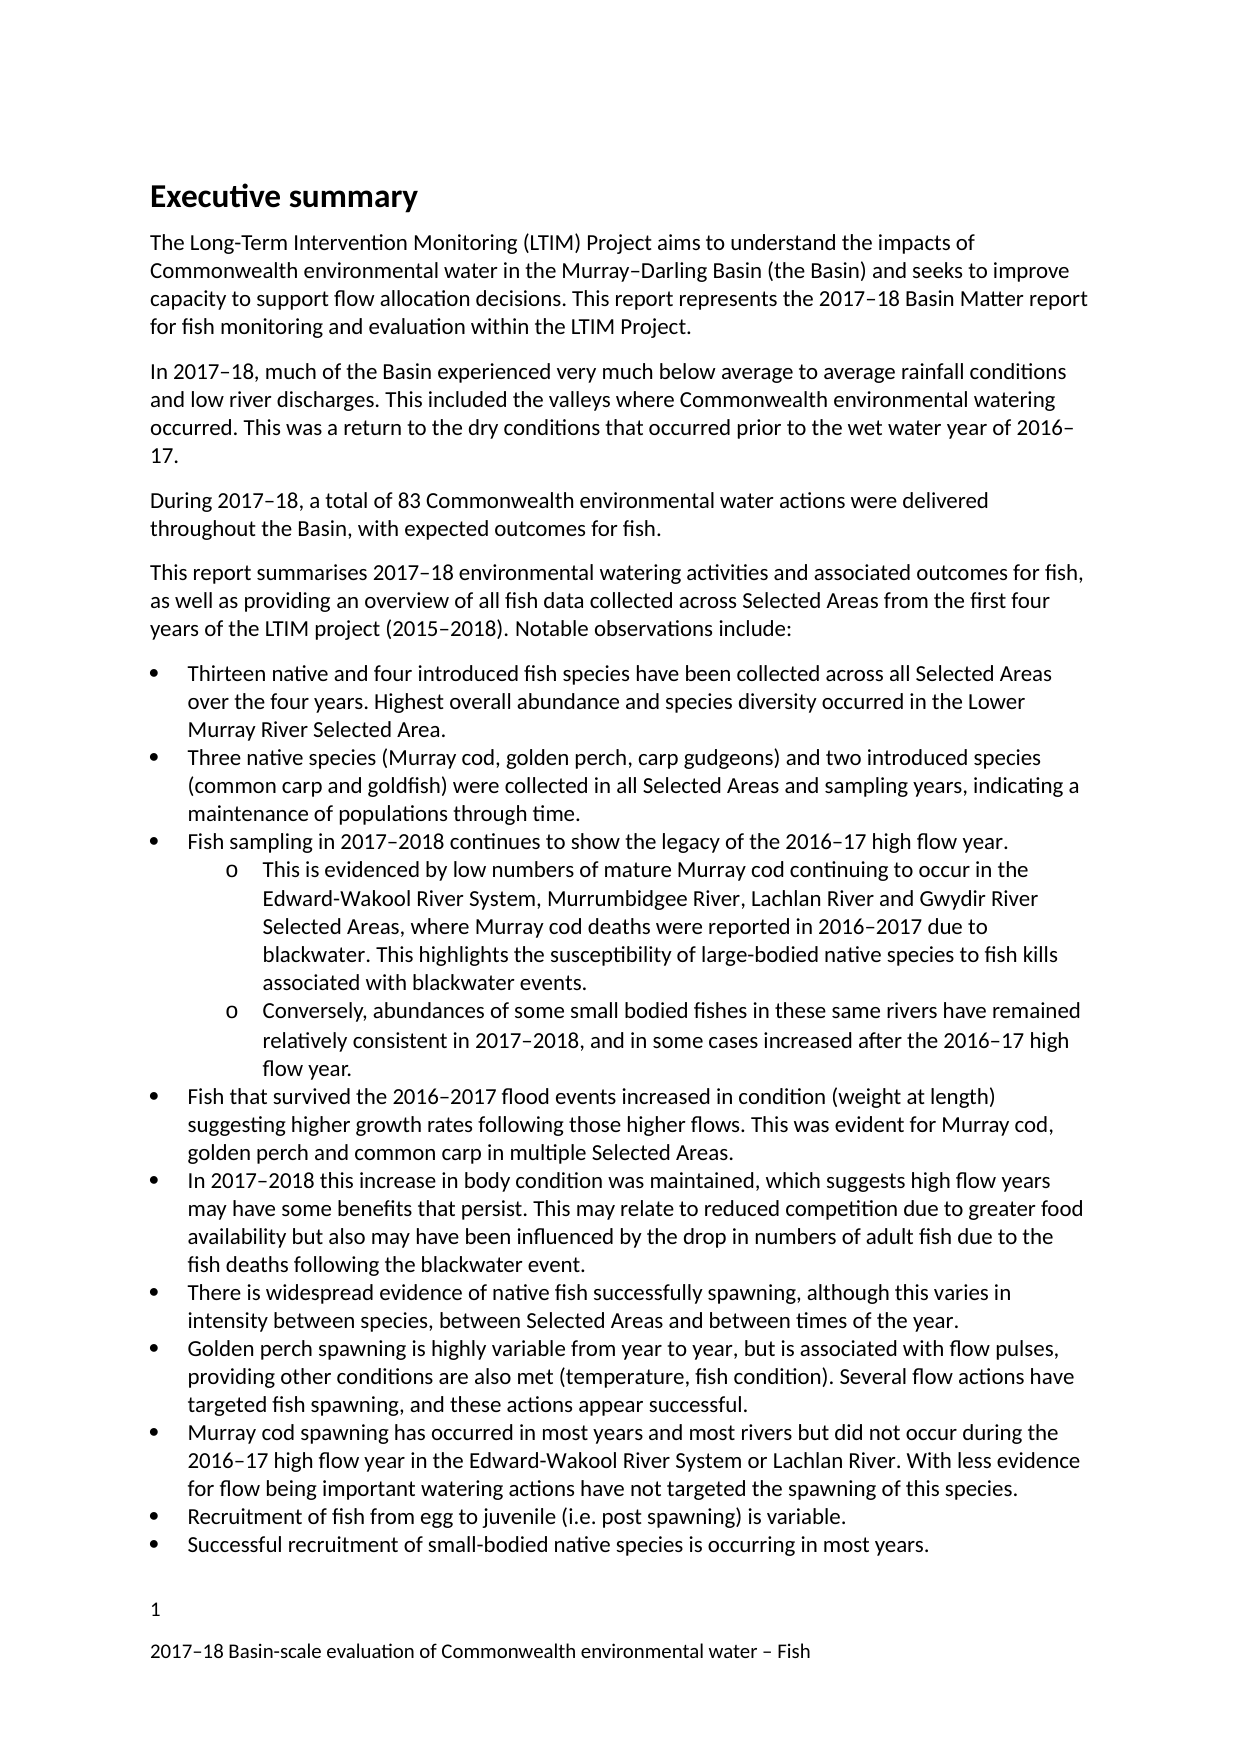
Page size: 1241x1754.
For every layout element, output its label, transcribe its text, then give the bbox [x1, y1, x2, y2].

list There is widespread evidence of native fish successfully spawning, although this varies in intensity between species, between Selected Areas and between times of the year. [150, 1278, 1090, 1334]
list Fish that survived the 2016–2017 flood events increased in condition (weight at length) suggesting higher growth rates following those higher flows. This was evident for Murray cod, golden perch and common carp in multiple Selected Areas. [150, 1082, 1090, 1166]
list Conversely, abundances of some small bodied fishes in these same rivers have remained relatively consistent in 2017–2018, and in some cases increased after the 2016–17 high flow year. [225, 997, 1090, 1082]
list This is evidenced by low numbers of mature Murray cod continuing to occur in the Edward-Wakool River System, Murrumbidgee River, Lachlan River and Gwydir River Selected Areas, where Murray cod deaths were reported in 2016–2017 due to blackwater. This highlights the susceptibility of large-bodied native species to fish kills associated with blackwater events. [225, 855, 1090, 997]
text Executive summary [150, 175, 1090, 216]
list Murray cod spawning has occurred in most years and most rivers but did not occur during the 2016–17 high flow year in the Edward-Wakool River System or Lachlan River. With less evidence for flow being important watering actions have not targeted the spawning of this species. [150, 1418, 1090, 1502]
text The Long-Term Intervention Monitoring (LTIM) Project aims to understand the impacts of Commonwealth environmental water in the Murray–Darling Basin (the Basin) and seeks to improve capacity to support flow allocation decisions. This report represents the 2017–18 Basin Matter report for fish monitoring and evaluation within the LTIM Project. [150, 228, 1090, 340]
text During 2017–18, a total of 83 Commonwealth environmental water actions were delivered throughout the Basin, with expected outcomes for fish. [150, 486, 1090, 542]
list Fish sampling in 2017–2018 continues to show the legacy of the 2016–17 high flow year. [150, 827, 1090, 855]
list Golden perch spawning is highly variable from year to year, but is associated with flow pulses, providing other conditions are also met (temperature, fish condition). Several flow actions have targeted fish spawning, and these actions appear successful. [150, 1334, 1090, 1418]
list In 2017–2018 this increase in body condition was maintained, which suggests high flow years may have some benefits that persist. This may relate to reduced competition due to greater food availability but also may have been influenced by the drop in numbers of adult fish due to the fish deaths following the blackwater event. [150, 1166, 1090, 1278]
text This report summarises 2017–18 environmental watering activities and associated outcomes for fish, as well as providing an overview of all fish data collected across Selected Areas from the first four years of the LTIM project (2015–2018). Notable observations include: [150, 558, 1090, 642]
list Successful recruitment of small-bodied native species is occurring in most years. [150, 1530, 1090, 1558]
list Thirteen native and four introduced fish species have been collected across all Selected Areas over the four years. Highest overall abundance and species diversity occurred in the Lower Murray River Selected Area. [150, 659, 1090, 743]
text In 2017–18, much of the Basin experienced very much below average to average rainfall conditions and low river discharges. This included the valleys where Commonwealth environmental watering occurred. This was a return to the dry conditions that occurred prior to the wet water year of 2016–17. [150, 357, 1090, 469]
list Recruitment of fish from egg to juvenile (i.e. post spawning) is variable. [150, 1502, 1090, 1530]
list Three native species (Murray cod, golden perch, carp gudgeons) and two introduced species (common carp and goldfish) were collected in all Selected Areas and sampling years, indicating a maintenance of populations through time. [150, 743, 1090, 827]
